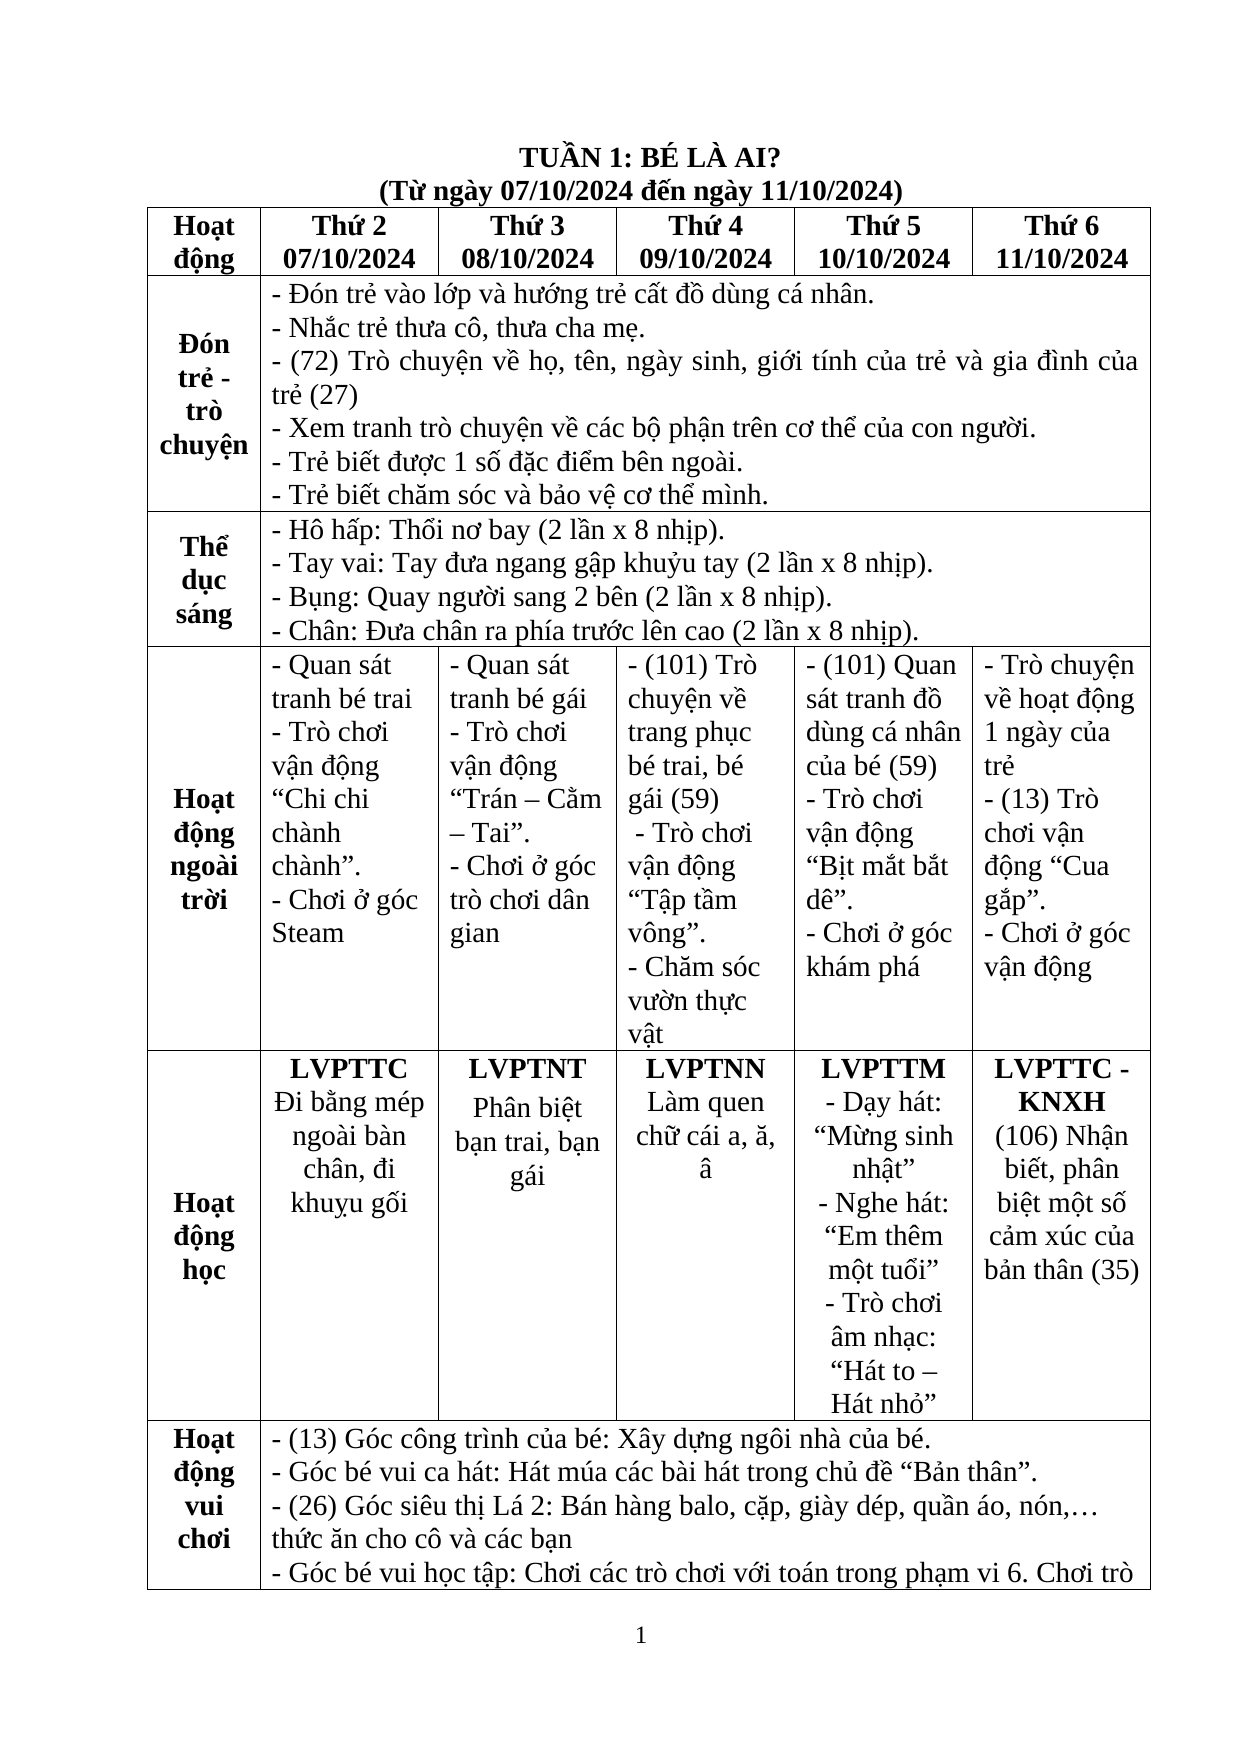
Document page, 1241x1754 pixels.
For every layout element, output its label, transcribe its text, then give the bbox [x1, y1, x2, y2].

table_cell Thể dục sáng [148, 512, 260, 646]
table_cell - (101) Trò chuyện về trang phục bé trai, bé gái (59) - Trò chơi vận động “Tập tầm vông”. - Chăm sóc vườn thực vật [617, 647, 794, 1050]
table_cell - Quan sát tranh bé trai - Trò chơi vận động “Chi chi chành chành”. - Chơi ở góc Steam [261, 647, 438, 1050]
table_cell - Quan sát tranh bé gái - Trò chơi vận động “Trán – Cằm – Tai”. - Chơi ở góc trò chơi dân gian [439, 647, 616, 1050]
table_cell - Đón trẻ vào lớp và hướng trẻ cất đồ dùng cá nhân. - Nhắc trẻ thưa cô, thưa cha mẹ. - (72) Trò chuyện về họ, tên, ngày sinh, giới tính của trẻ và gia đình của trẻ (27) - Xem tranh trò chuyện về các bộ phận trên cơ thể của con người. - Trẻ biết được 1 số đặc điểm bên ngoài. - Trẻ biết chăm sóc và bảo vệ cơ thể mình. [261, 276, 1150, 511]
table_cell - Hô hấp: Thổi nơ bay (2 lần x 8 nhịp). - Tay vai: Tay đưa ngang gập khuỷu tay (2 lần x 8 nhịp). - Bụng: Quay người sang 2 bên (2 lần x 8 nhịp). - Chân: Đưa chân ra phía trước lên cao (2 lần x 8 nhịp). [261, 512, 1150, 646]
table_header Thứ 6 11/10/2024 [973, 208, 1150, 275]
table_cell LVPTTC Đi bằng mép ngoài bàn chân, đi khuỵu gối [261, 1051, 438, 1420]
table_cell Đón trẻ - trò chuyện [148, 276, 260, 511]
table_cell Hoạt động vui chơi [148, 1421, 260, 1588]
table_cell LVPTTC -KNXH (106) Nhận biết, phân biệt một số cảm xúc của bản thân (35) [973, 1051, 1150, 1420]
table_cell Hoạt động học [148, 1051, 260, 1420]
table_header Thứ 2 07/10/2024 [261, 208, 438, 275]
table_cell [261, 1421, 1150, 1588]
table_header Thứ 4 09/10/2024 [617, 208, 794, 275]
table_header Thứ 3 08/10/2024 [439, 208, 616, 275]
table_cell LVPTNT Phân biệt bạn trai, bạn gái [439, 1051, 616, 1420]
table_cell - Trò chuyện về hoạt động 1 ngày của trẻ - (13) Trò chơi vận động “Cua gắp”. - Chơi ở góc vận động [973, 647, 1150, 1050]
table_cell Hoạt động ngoài trời [148, 647, 260, 1050]
table_cell - (101) Quan sát tranh đồ dùng cá nhân của bé (59) - Trò chơi vận động “Bịt mắt bắt dê”. - Chơi ở góc khám phá [795, 647, 972, 1050]
table_cell LVPTTM - Dạy hát: “Mừng sinh nhật” - Nghe hát: “Em thêm một tuổi” - Trò chơi âm nhạc: “Hát to – Hát nhỏ” [795, 1051, 972, 1420]
text TUẦN 1: BÉ LÀ AI? [166, 140, 1134, 173]
table_cell LVPTNN Làm quen chữ cái a, ă, â [617, 1051, 794, 1420]
text (Từ ngày 07/10/2024 đến ngày 11/10/2024) [148, 173, 1134, 207]
table_header Hoạt động [148, 208, 260, 275]
table_header Thứ 5 10/10/2024 [795, 208, 972, 275]
